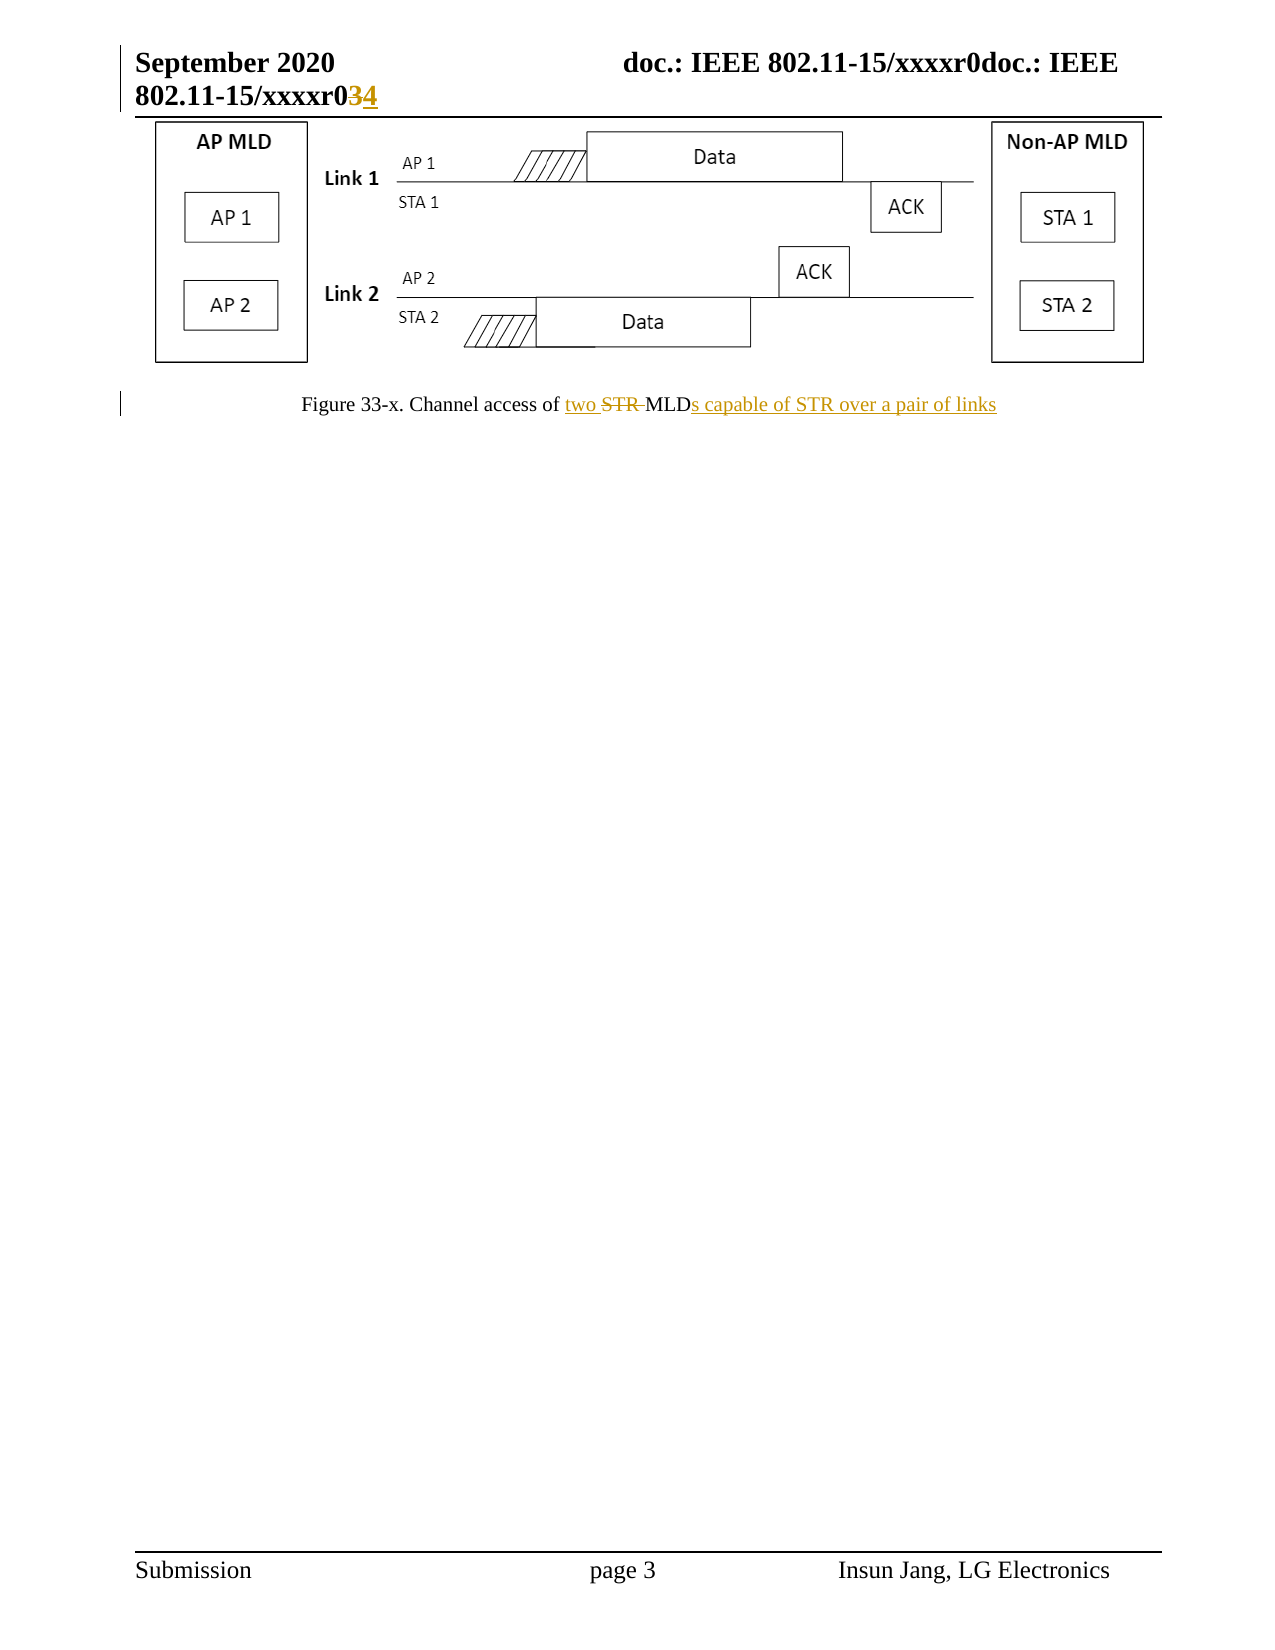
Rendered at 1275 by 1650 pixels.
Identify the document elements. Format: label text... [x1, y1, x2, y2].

picture [135, 118, 1163, 366]
text Figure 33-x. Channel access of MLD [135, 391, 1162, 416]
